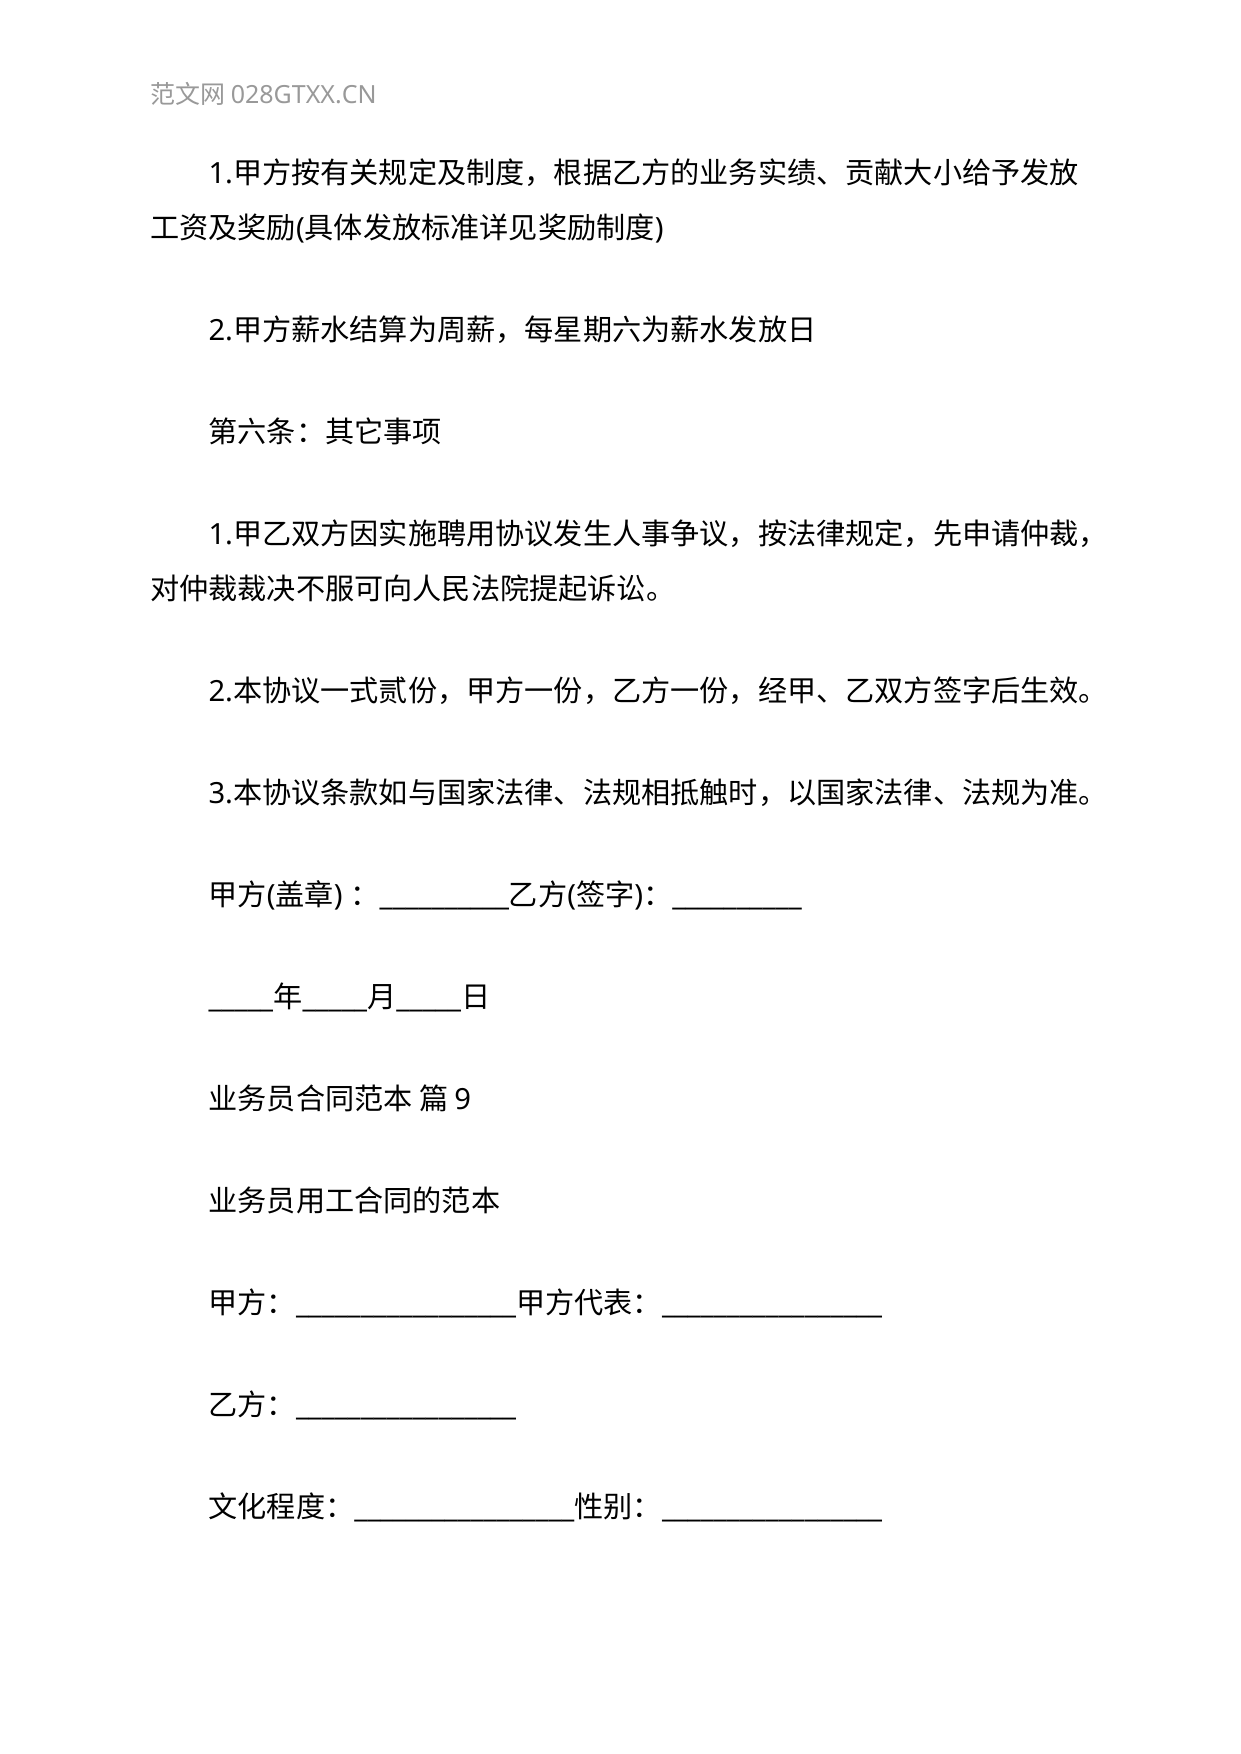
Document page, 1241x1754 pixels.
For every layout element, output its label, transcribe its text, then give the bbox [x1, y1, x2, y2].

text 业务员用工合同的范本 [150, 1177, 1090, 1220]
text _____年_____月_____日 [150, 973, 1090, 1016]
text 2.本协议一式贰份，甲方一份，乙方一份，经甲、乙双方签字后生效。 [150, 667, 1090, 710]
text 3.本协议条款如与国家法律、法规相抵触时，以国家法律、法规为准。 [150, 769, 1090, 812]
text 1.甲乙双方因实施聘用协议发生人事争议，按法律规定，先申请仲裁，对仲裁裁决不服可向人民法院提起诉讼。 [150, 511, 1090, 608]
text 1.甲方按有关规定及制度，根据乙方的业务实绩、贡献大小给予发放工资及奖励(具体发放标准详见奖励制度) [150, 150, 1090, 247]
text 第六条：其它事项 [150, 409, 1090, 451]
text 文化程度：_________________性别：_________________ [150, 1483, 1090, 1526]
text 乙方：_________________ [150, 1381, 1090, 1423]
text 甲方：_________________甲方代表：_________________ [150, 1279, 1090, 1322]
text 业务员合同范本 篇9 [150, 1075, 1090, 1118]
text 2.甲方薪水结算为周薪，每星期六为薪水发放日 [150, 307, 1090, 349]
text 甲方(盖章) ：__________乙方(签字)：__________ [150, 871, 1090, 914]
